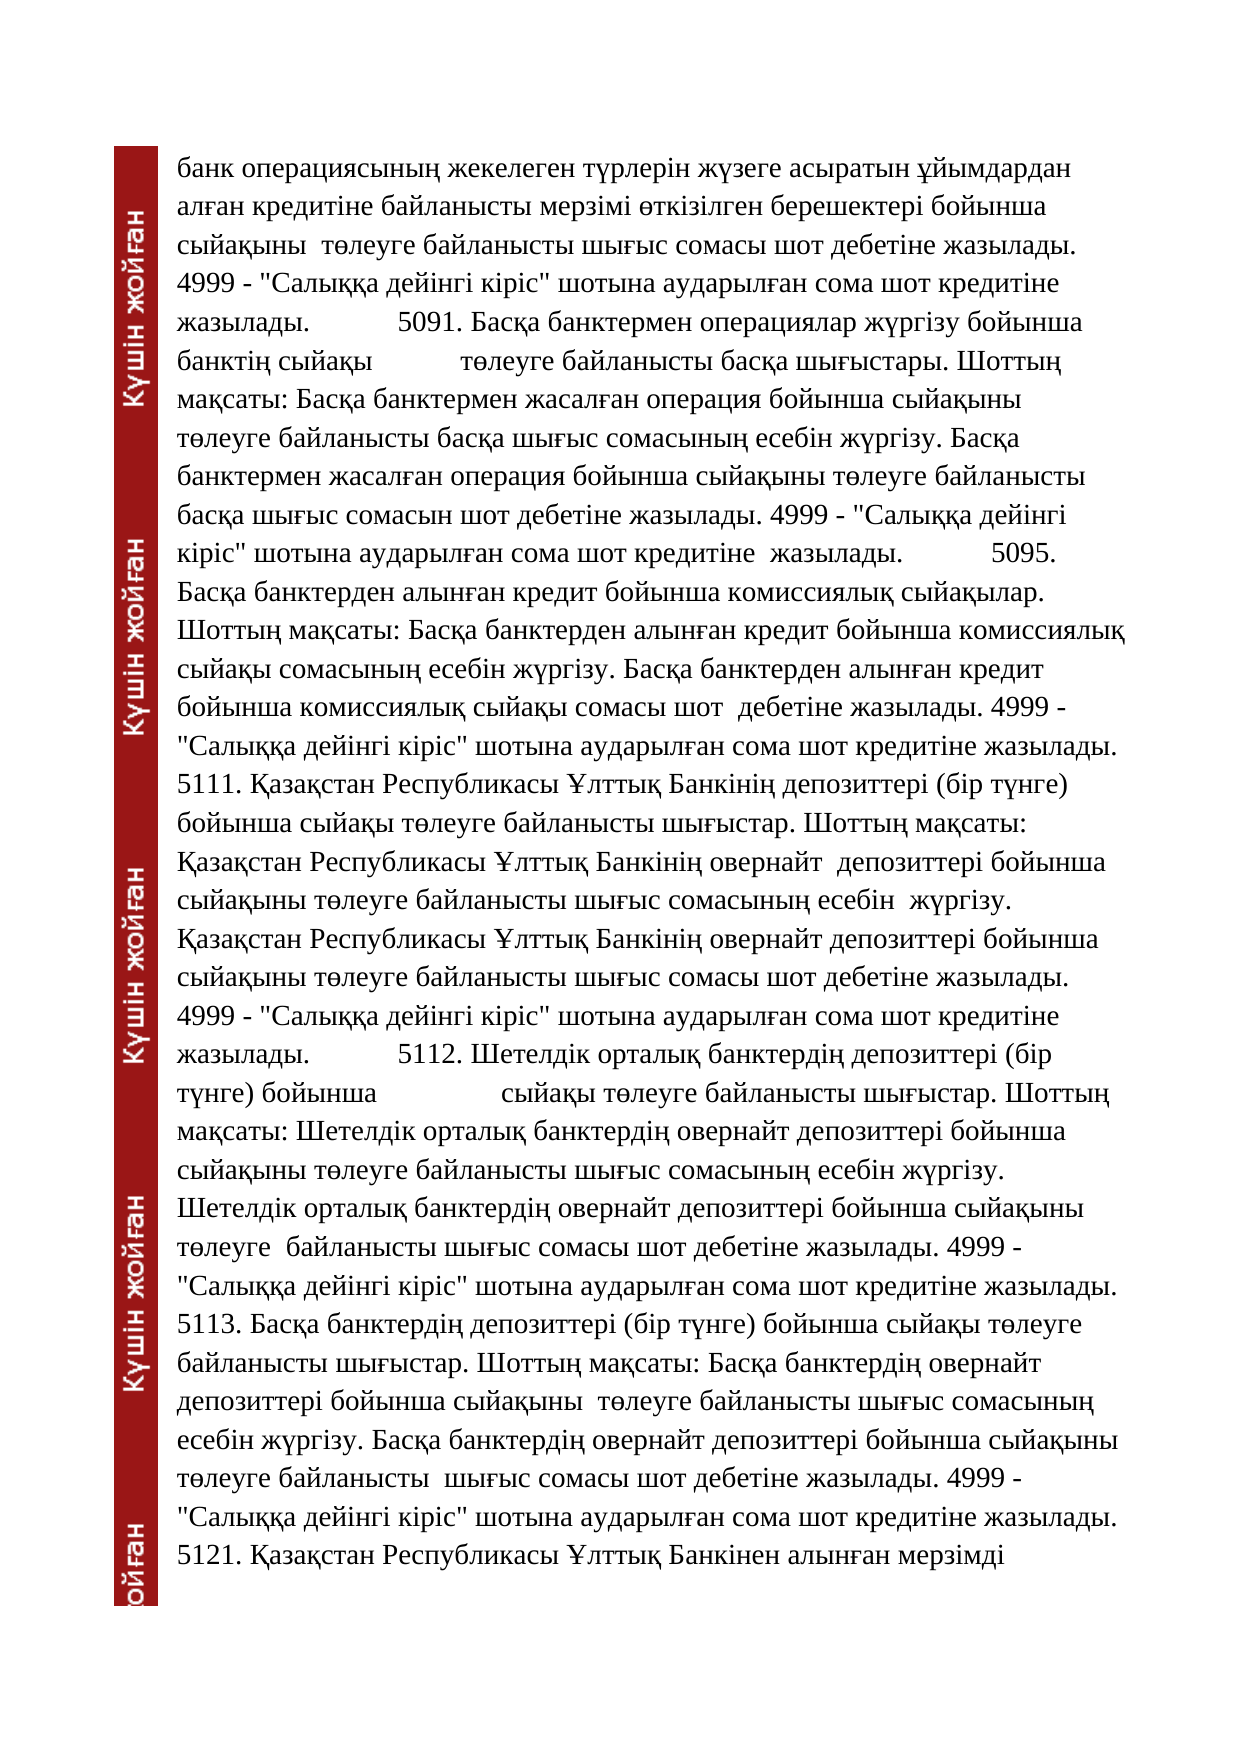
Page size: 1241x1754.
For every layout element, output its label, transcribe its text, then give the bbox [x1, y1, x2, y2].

picture [114, 1571, 158, 1606]
picture [114, 146, 158, 150]
